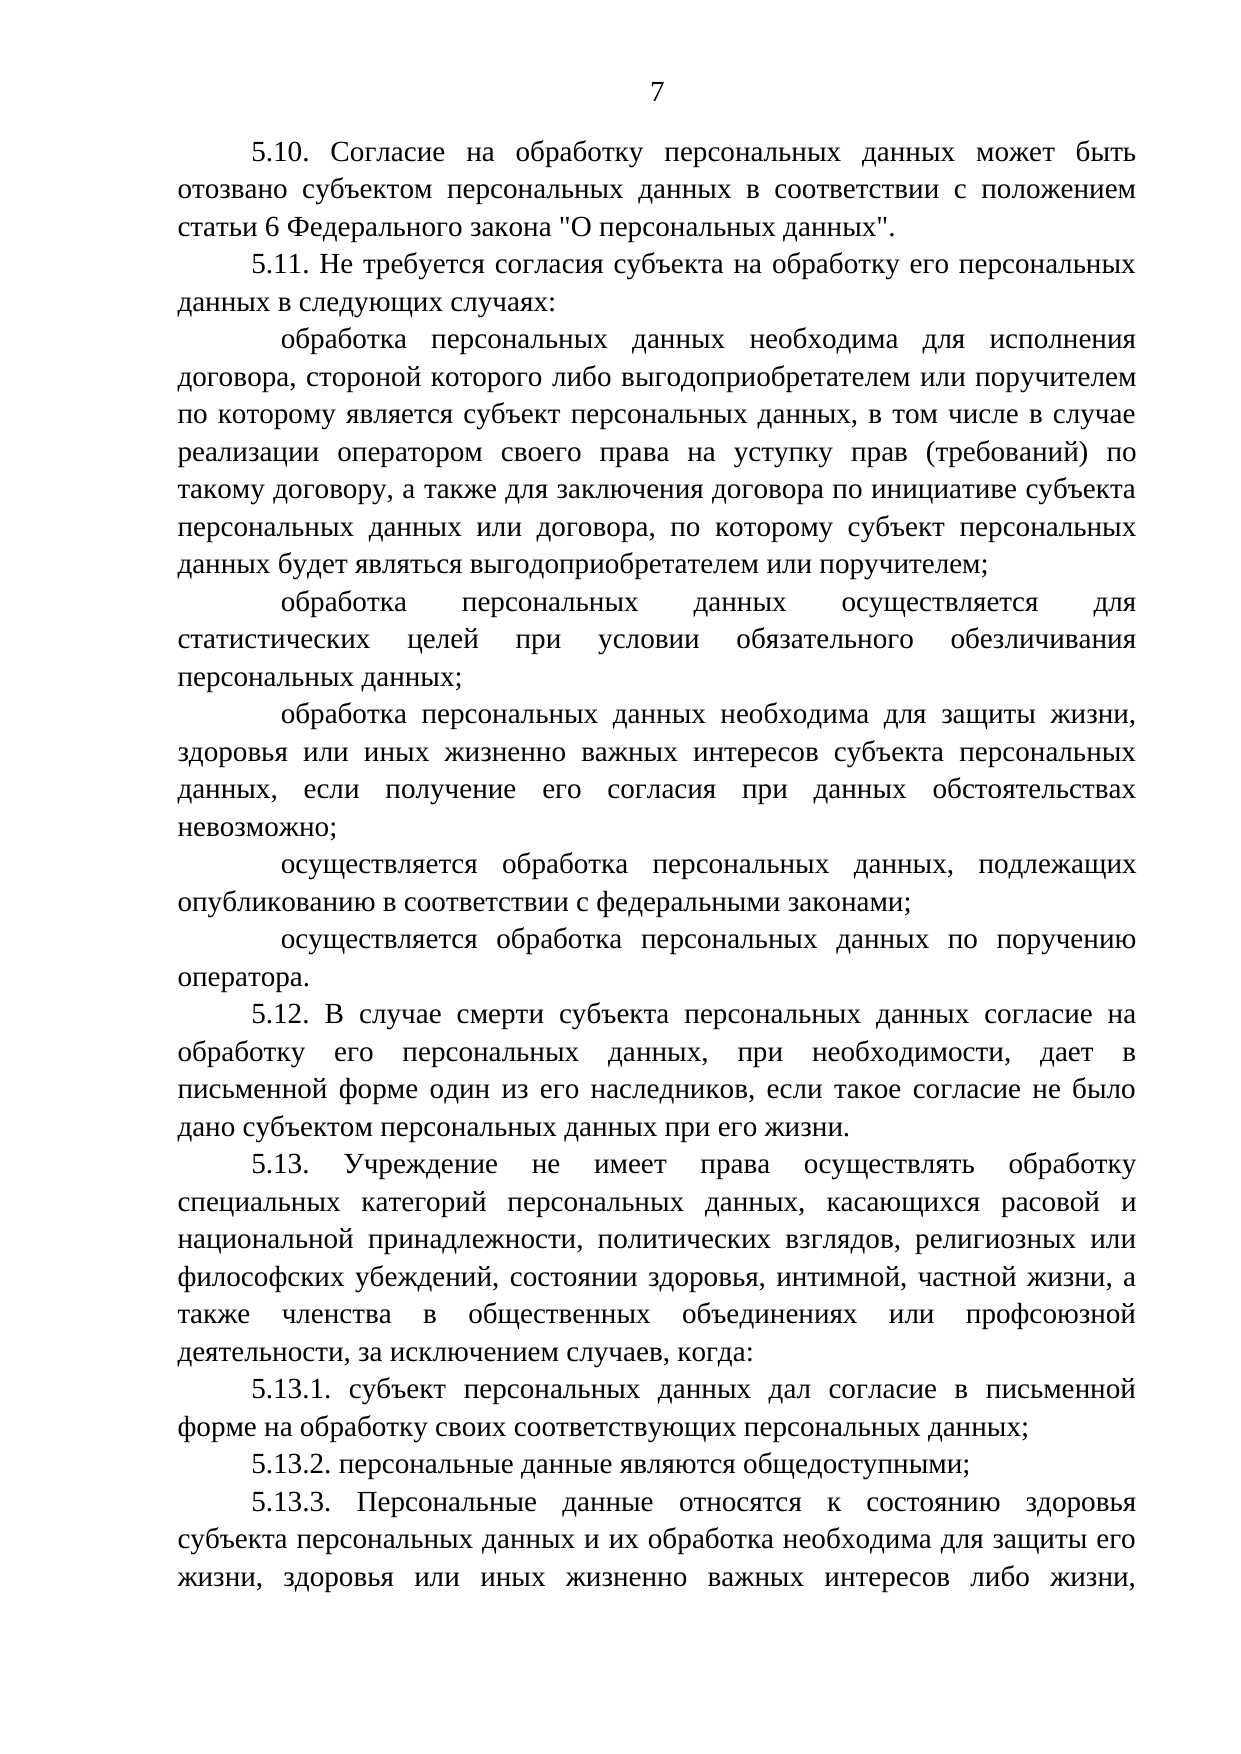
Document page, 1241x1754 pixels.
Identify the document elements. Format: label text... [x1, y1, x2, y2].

text 5.10. Согласие на обработку персональных данных может быть отозвано субъектом персональных данных в соответствии с положением статьи 6 Федерального закона "О персональных данных". [177, 131, 1137, 244]
text обработка персональных данных необходима для защиты жизни, здоровья или иных жизненно важных интересов субъекта персональных данных, если получение его согласия при данных обстоятельствах невозможно; [177, 694, 1137, 844]
text 5.13.2. персональные данные являются общедоступными; [177, 1444, 1137, 1481]
text 5.13. Учреждение не имеет права осуществлять обработку специальных категорий персональных данных, касающихся расовой и национальной принадлежности, политических взглядов, религиозных или философских убеждений, состоянии здоровья, интимной, частной жизни, а также членства в общественных объединениях или профсоюзной деятельности, за исключением случаев, когда: [177, 1144, 1137, 1369]
text 5.11. Не требуется согласия субъекта на обработку его персональных данных в следующих случаях: [177, 244, 1137, 319]
text осуществляется обработка персональных данных, подлежащих опубликованию в соответствии с федеральными законами; [177, 844, 1137, 919]
text 5.12. В случае смерти субъекта персональных данных согласие на обработку его персональных данных, при необходимости, дает в письменной форме один из его наследников, если такое согласие не было дано субъектом персональных данных при его жизни. [177, 994, 1137, 1144]
text обработка персональных данных осуществляется для статистических целей при условии обязательного обезличивания персональных данных; [177, 581, 1137, 694]
text осуществляется обработка персональных данных по поручению оператора. [177, 919, 1137, 994]
text обработка персональных данных необходима для исполнения договора, стороной которого либо выгодоприобретателем или поручителем по которому является субъект персональных данных, в том числе в случае реализации оператором своего права на уступку прав (требований) по такому договору, а также для заключения договора по инициативе субъекта персональных данных или договора, по которому субъект персональных данных будет являться выгодоприобретателем или поручителем; [177, 319, 1137, 581]
text 5.13.1. субъект персональных данных дал согласие в письменной форме на обработку своих соответствующих персональных данных; [177, 1369, 1137, 1444]
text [177, 1481, 1137, 1594]
